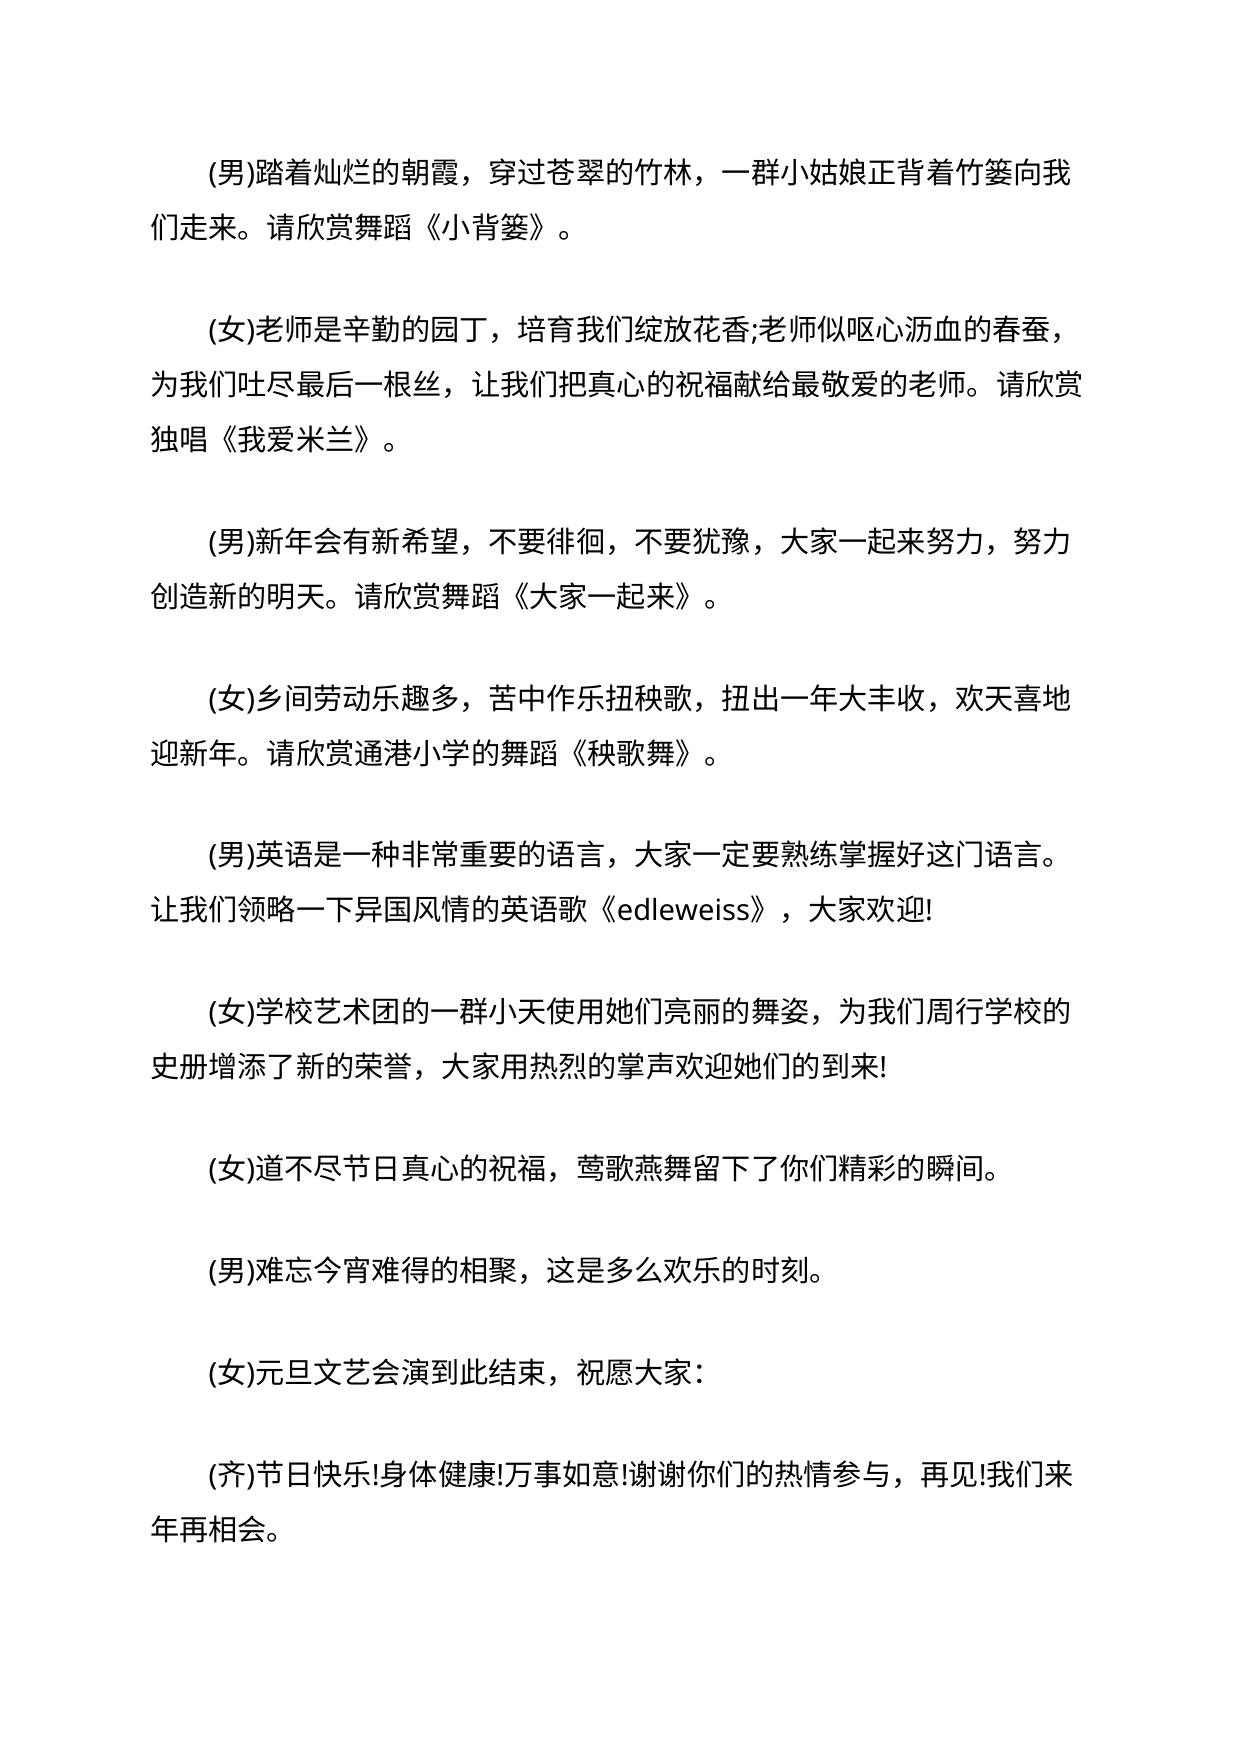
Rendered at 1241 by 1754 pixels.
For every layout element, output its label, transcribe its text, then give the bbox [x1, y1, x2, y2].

text (女)学校艺术团的一群小天使用她们亮丽的舞姿，为我们周行学校的史册增添了新的荣誉，大家用热烈的掌声欢迎她们的到来! [150, 989, 1090, 1086]
text (男)新年会有新希望，不要徘徊，不要犹豫，大家一起来努力，努力创造新的明天。请欣赏舞蹈《大家一起来》。 [150, 518, 1090, 616]
text (男)英语是一种非常重要的语言，大家一定要熟练掌握好这门语言。让我们领略一下异国风情的英语歌《edleweiss》，大家欢迎! [150, 832, 1090, 929]
text (女)道不尽节日真心的祝福，莺歌燕舞留下了你们精彩的瞬间。 [150, 1146, 1090, 1188]
text (女)老师是辛勤的园丁，培育我们绽放花香;老师似呕心沥血的春蚕，为我们吐尽最后一根丝，让我们把真心的祝福献给最敬爱的老师。请欣赏独唱《我爱米兰》。 [150, 307, 1090, 459]
text (女)元旦文艺会演到此结束，祝愿大家： [150, 1350, 1090, 1392]
text (女)乡间劳动乐趣多，苦中作乐扭秧歌，扭出一年大丰收，欢天喜地迎新年。请欣赏通港小学的舞蹈《秧歌舞》。 [150, 675, 1090, 772]
text (齐)节日快乐!身体健康!万事如意!谢谢你们的热情参与，再见!我们来年再相会。 [150, 1452, 1090, 1549]
text (男)踏着灿烂的朝霞，穿过苍翠的竹林，一群小姑娘正背着竹篓向我们走来。请欣赏舞蹈《小背篓》。 [150, 150, 1090, 247]
text (男)难忘今宵难得的相聚，这是多么欢乐的时刻。 [150, 1248, 1090, 1290]
